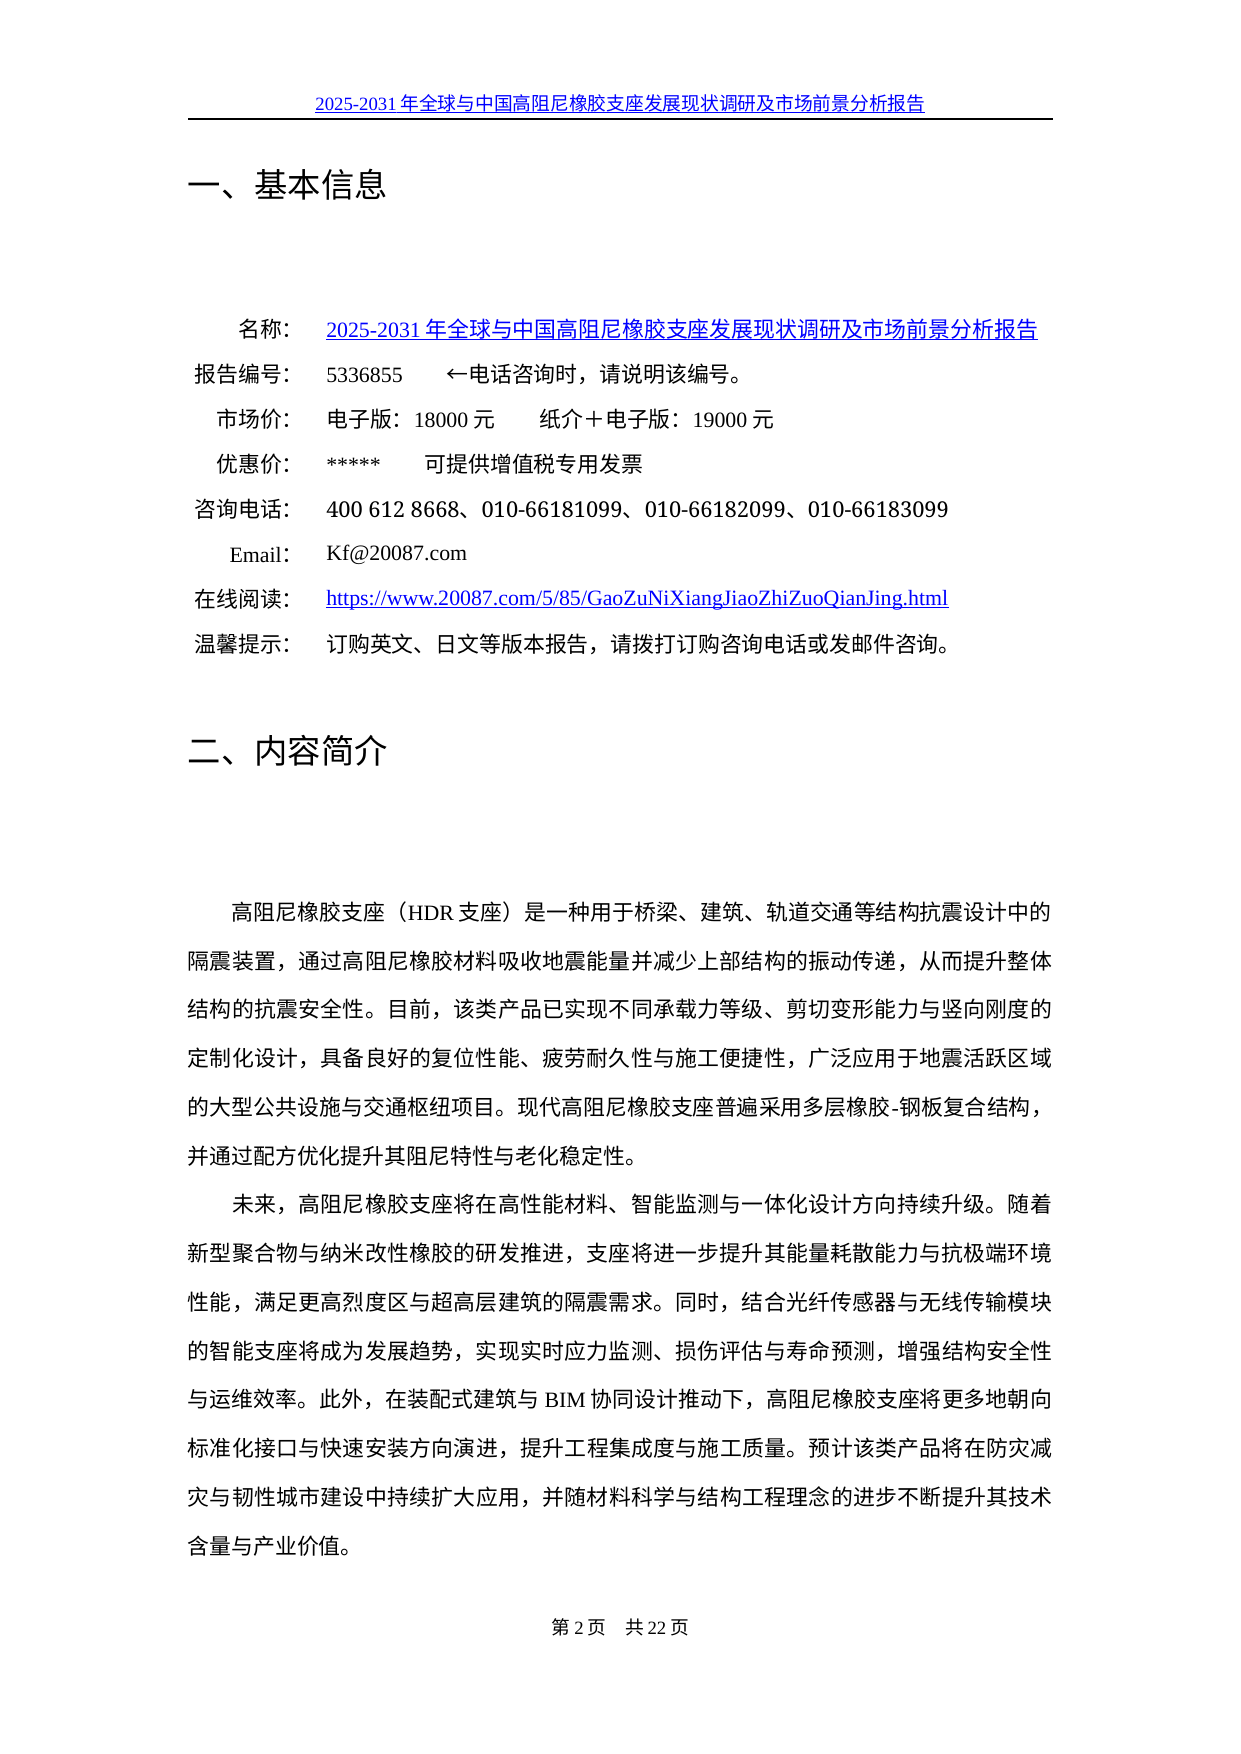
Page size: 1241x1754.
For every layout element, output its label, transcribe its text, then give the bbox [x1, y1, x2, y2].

table_cell ***** 可提供增值税专用发票 [315, 447, 1073, 492]
table_cell 优惠价： [167, 447, 315, 492]
table_header 2025-2031年全球与中国高阻尼橡胶支座发展现状调研及市场前景分析报告 [315, 312, 1073, 357]
table_cell 报告编号： [167, 357, 315, 402]
table_cell Kf@20087.com [315, 537, 1073, 582]
title 一、基本信息 [187, 150, 1053, 215]
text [187, 894, 1053, 1561]
table_cell 电子版：18000 元 纸介＋电子版：19000 元 [315, 402, 1073, 447]
table_cell Email： [167, 537, 315, 582]
table_cell 咨询电话： [167, 492, 315, 537]
table_cell 市场价： [167, 402, 315, 447]
table_header 名称： [167, 312, 315, 357]
table_cell 在线阅读： [167, 582, 315, 627]
table_cell 400 612 8668、010-66181099、010-66182099、010-66183099 [315, 492, 1073, 537]
table_cell 5336855 ←电话咨询时，请说明该编号。 [315, 357, 1073, 402]
table_cell [315, 582, 1073, 627]
title 二、内容简介 [187, 717, 1053, 782]
table_cell 订购英文、日文等版本报告，请拨打订购咨询电话或发邮件咨询。 [315, 627, 1073, 672]
table_cell 温馨提示： [167, 627, 315, 672]
